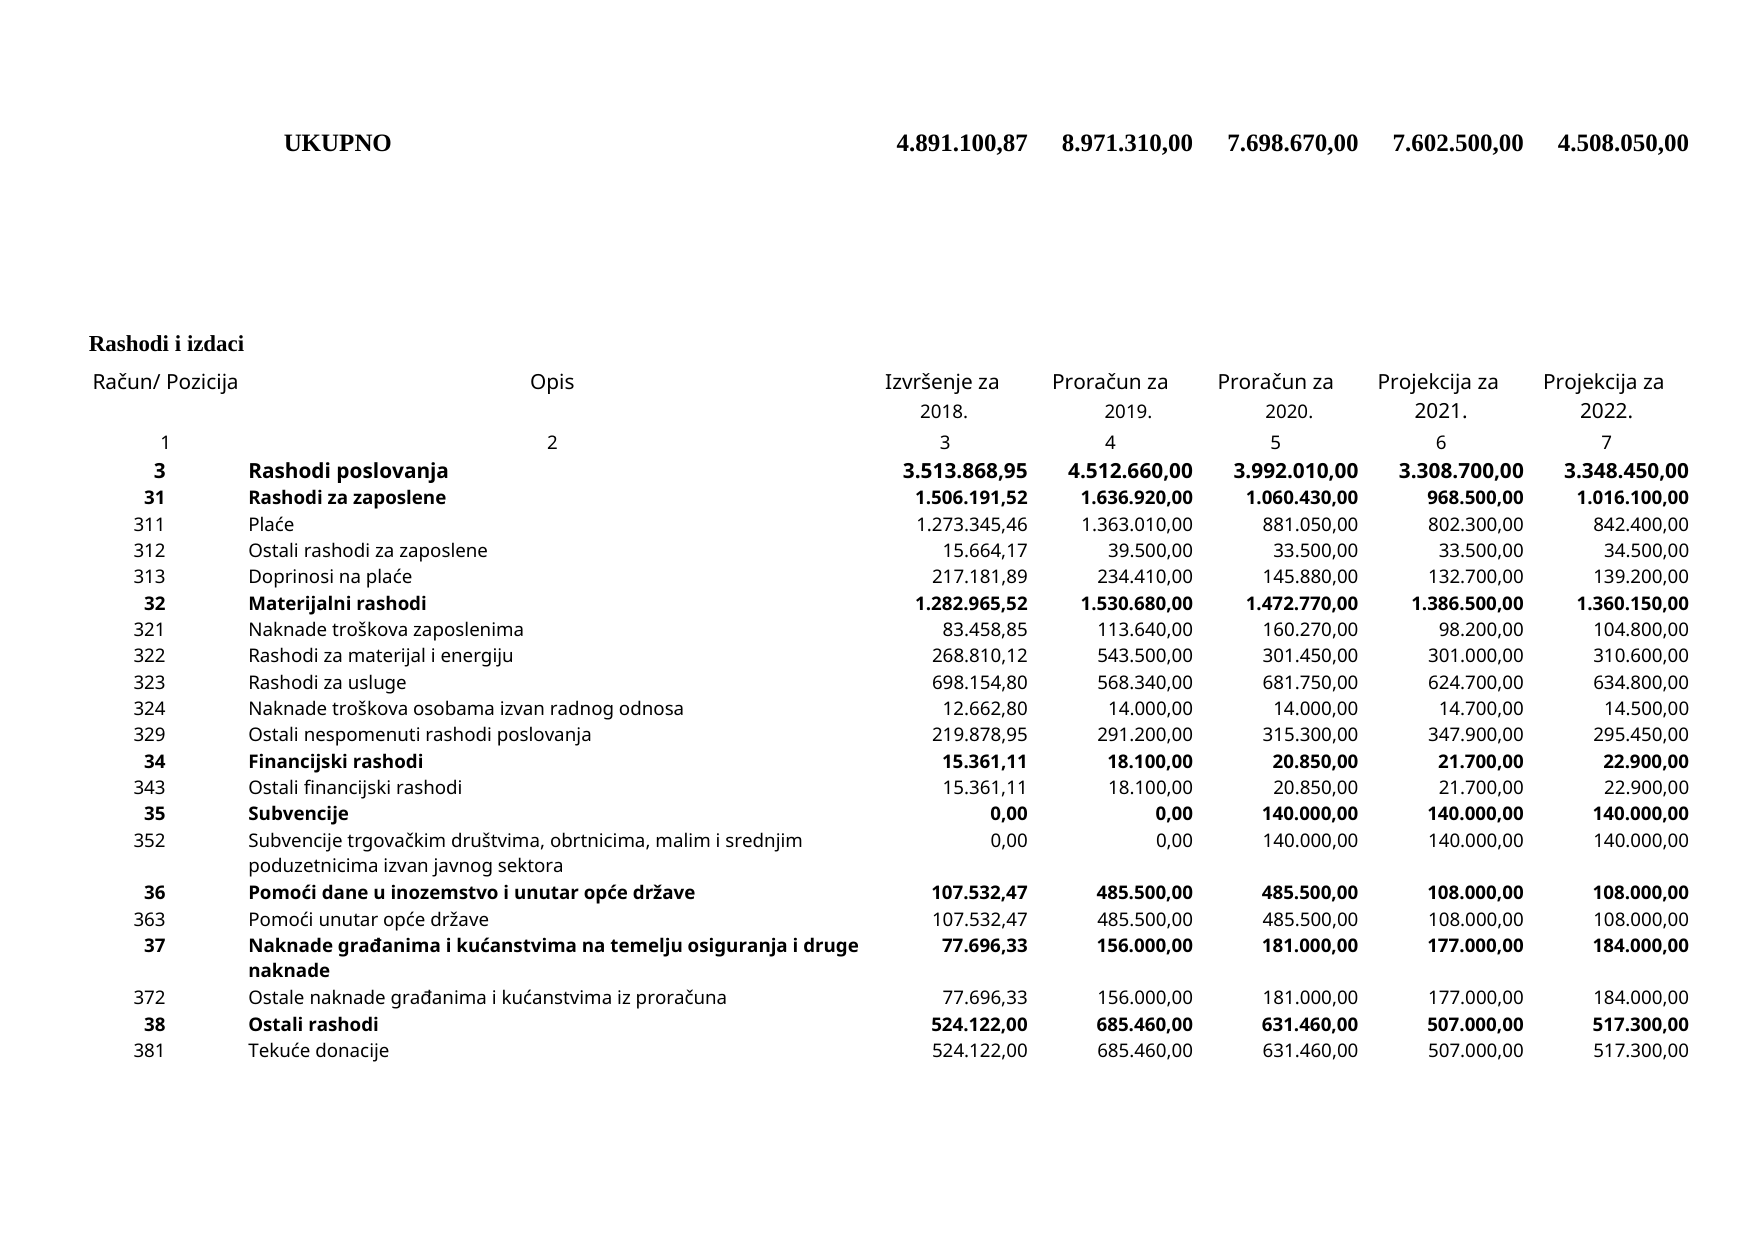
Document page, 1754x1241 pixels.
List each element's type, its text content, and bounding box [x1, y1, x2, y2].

text 313 Doprinosi na plaće 217.181,89 234.410,00 145.880,00 132.700,00 139.200,00 [89, 563, 1707, 589]
text Rashodi i izdaci [89, 330, 1707, 357]
text 363 Pomoći unutar opće države 107.532,47 485.500,00 485.500,00 108.000,00 108.000,00 [89, 906, 1707, 931]
text poduzetnicima izvan javnog sektora [89, 853, 1707, 878]
text 34 Financijski rashodi 15.361,11 18.100,00 20.850,00 21.700,00 22.900,00 [89, 748, 1707, 773]
text 38 Ostali rashodi 524.122,00 685.460,00 631.460,00 507.000,00 517.300,00 [89, 1011, 1707, 1036]
text 1 2 3 4 5 6 7 [89, 430, 1707, 455]
text 312 Ostali rashodi za zaposlene 15.664,17 39.500,00 33.500,00 33.500,00 34.500,00 [89, 537, 1707, 563]
text 372 Ostale naknade građanima i kućanstvima iz proračuna 77.696,33 156.000,00 181.000,00 177.000,00 184.000,00 [89, 984, 1707, 1010]
text 329 Ostali nespomenuti rashodi poslovanja 219.878,95 291.200,00 315.300,00 347.900,00 295.450,00 [89, 722, 1707, 747]
text UKUPNO 4.891.100,87 8.971.310,00 7.698.670,00 7.602.500,00 4.508.050,00 [89, 128, 1707, 156]
text 311 Plaće 1.273.345,46 1.363.010,00 881.050,00 802.300,00 842.400,00 [89, 511, 1707, 536]
text 35 Subvencije 0,00 0,00 140.000,00 140.000,00 140.000,00 [89, 801, 1707, 826]
text 381 Tekuće donacije 524.122,00 685.460,00 631.460,00 507.000,00 517.300,00 [89, 1037, 1707, 1063]
text naknade [89, 958, 1707, 983]
text 343 Ostali financijski rashodi 15.361,11 18.100,00 20.850,00 21.700,00 22.900,00 [89, 774, 1707, 800]
text 352 Subvencije trgovačkim društvima, obrtnicima, malim i srednjim 0,00 0,00 140.000,00 140.000,00 140.000,00 [89, 827, 1707, 853]
text Račun/ Pozicija Opis Izvršenje za Proračun za Proračun za Projekcija za Projekcija za [89, 367, 1707, 396]
text 321 Naknade troškova zaposlenima 83.458,85 113.640,00 160.270,00 98.200,00 104.800,00 [89, 616, 1707, 642]
text 31 Rashodi za zaposlene 1.506.191,52 1.636.920,00 1.060.430,00 968.500,00 1.016.100,00 [89, 484, 1707, 510]
text 37 Naknade građanima i kućanstvima na temelju osiguranja i druge 77.696,33 156.000,00 181.000,00 177.000,00 184.000,00 [89, 932, 1707, 958]
text 323 Rashodi za usluge 698.154,80 568.340,00 681.750,00 624.700,00 634.800,00 [89, 669, 1707, 694]
text 36 Pomoći dane u inozemstvo i unutar opće države 107.532,47 485.500,00 485.500,00 108.000,00 108.000,00 [89, 879, 1707, 905]
text 324 Naknade troškova osobama izvan radnog odnosa 12.662,80 14.000,00 14.000,00 14.700,00 14.500,00 [89, 695, 1707, 721]
text 32 Materijalni rashodi 1.282.965,52 1.530.680,00 1.472.770,00 1.386.500,00 1.360.150,00 [89, 590, 1707, 615]
text 322 Rashodi za materijal i energiju 268.810,12 543.500,00 301.450,00 301.000,00 310.600,00 [89, 643, 1707, 668]
text 2018. 2019. 2020. 2021. 2022. [89, 396, 1707, 424]
text 3 Rashodi poslovanja 3.513.868,95 4.512.660,00 3.992.010,00 3.308.700,00 3.348.450,00 [89, 456, 1707, 484]
